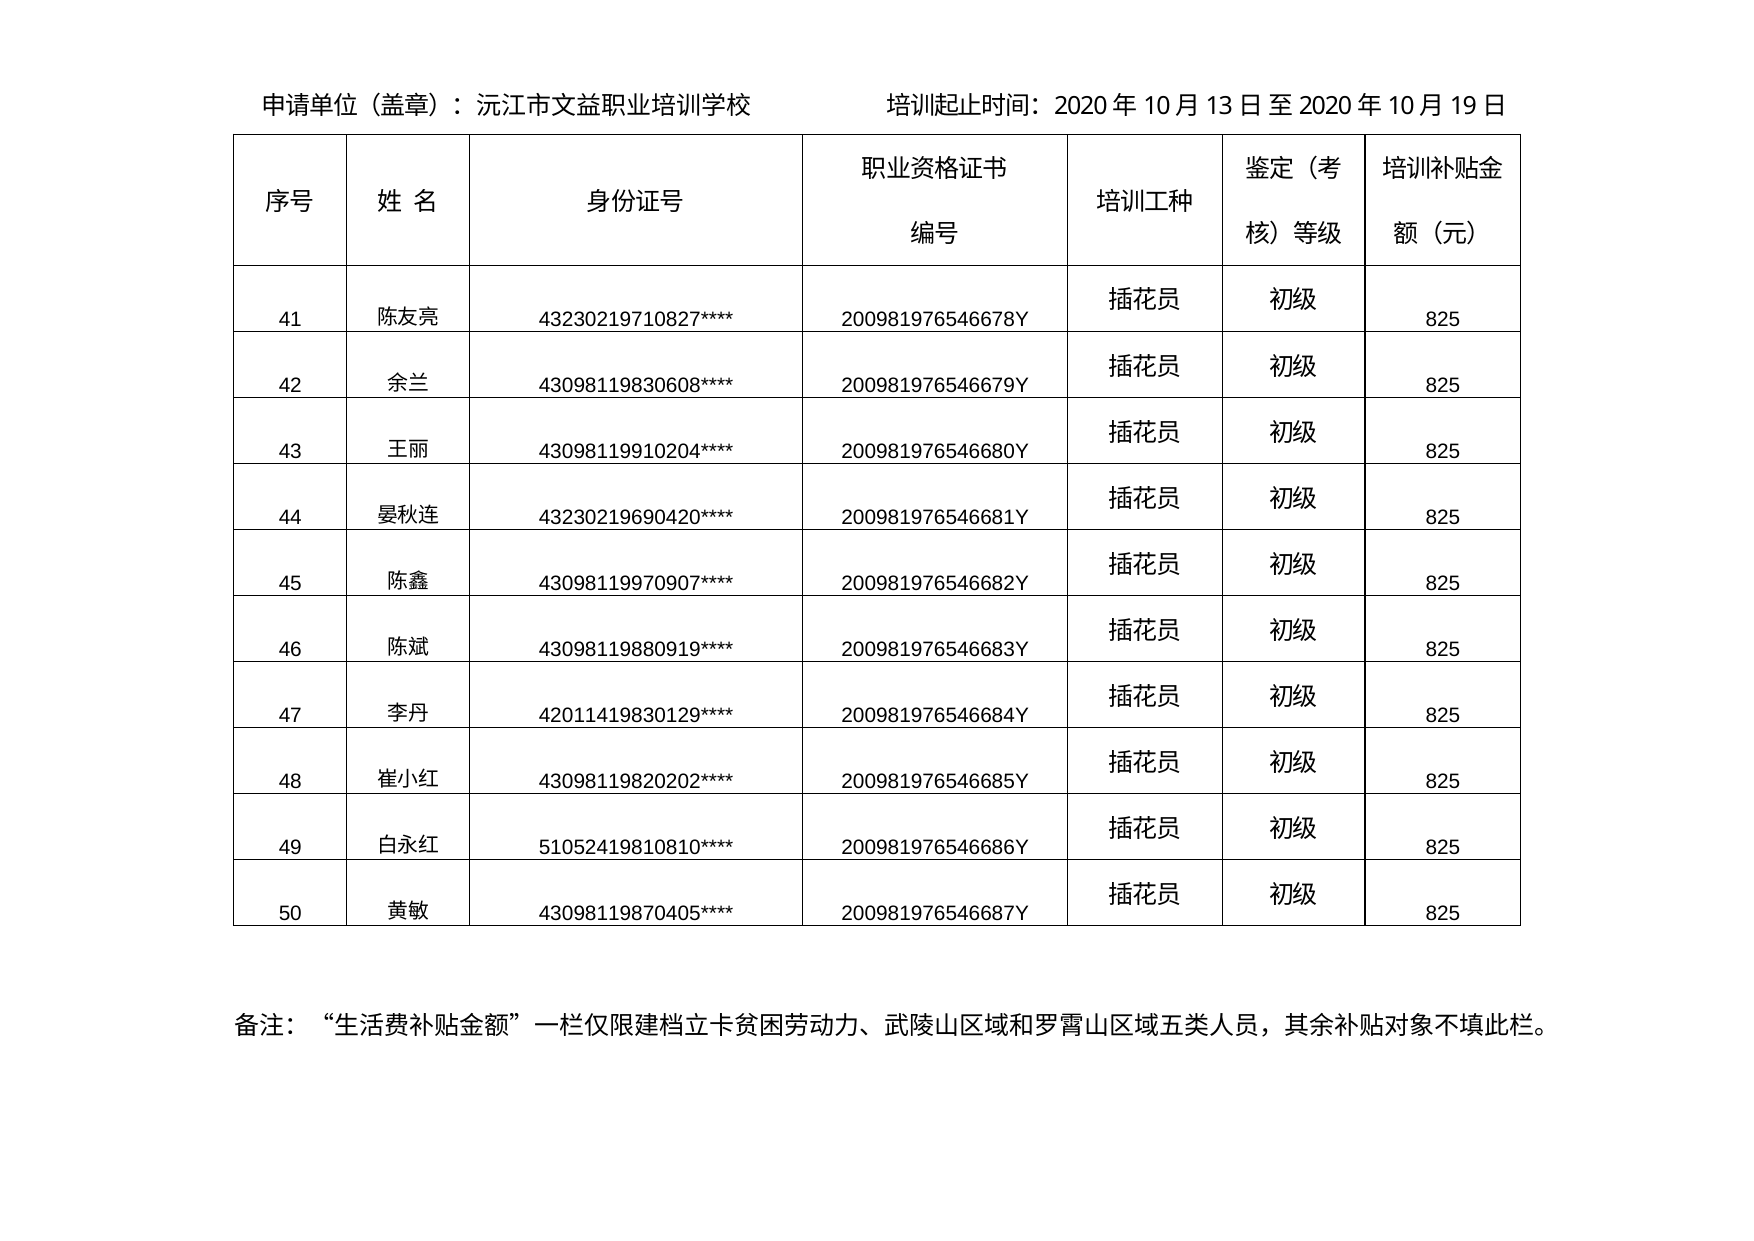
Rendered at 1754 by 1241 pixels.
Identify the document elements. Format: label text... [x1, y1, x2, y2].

table_cell 插花员 [1068, 596, 1222, 661]
table_cell 插花员 [1068, 398, 1222, 463]
table_cell 200981976546682Y [803, 530, 1067, 595]
table_cell 825 [1366, 332, 1520, 397]
text 申请单位（盖章）：沅江市文益职业培训学校 培训起止时间：2020年 10月13日 至2020 年10月19 日 [59, 68, 1695, 126]
table_cell 41 [234, 266, 346, 331]
table_cell 初级 [1223, 464, 1364, 529]
table_cell 43230219710827**** [470, 266, 802, 331]
table_cell 200981976546680Y [803, 398, 1067, 463]
table_header 职业资格证书 编号 [803, 135, 1067, 264]
table_cell 插花员 [1068, 794, 1222, 859]
table_cell 825 [1366, 266, 1520, 331]
table_header 鉴定（考核）等级 [1223, 135, 1364, 264]
table_cell 初级 [1223, 398, 1364, 463]
table_header 身份证号 [470, 135, 802, 264]
table_cell 200981976546687Y [803, 860, 1067, 925]
table_cell 825 [1366, 596, 1520, 661]
table_cell 200981976546681Y [803, 464, 1067, 529]
table_cell 50 [234, 860, 346, 925]
table_cell 初级 [1223, 728, 1364, 793]
table_cell 42011419830129**** [470, 662, 802, 727]
table_cell 825 [1366, 860, 1520, 925]
table_cell 崔小红 [347, 728, 469, 793]
table_header 培训工种 [1068, 135, 1222, 264]
table_cell 初级 [1223, 860, 1364, 925]
table_cell 43230219690420**** [470, 464, 802, 529]
table_cell 王丽 [347, 398, 469, 463]
table_cell 余兰 [347, 332, 469, 397]
table_cell 43098119870405**** [470, 860, 802, 925]
table_cell 825 [1366, 398, 1520, 463]
table_cell 插花员 [1068, 530, 1222, 595]
table_header 培训补贴金额（元） [1366, 135, 1520, 264]
table_cell 44 [234, 464, 346, 529]
table_cell 黄敏 [347, 860, 469, 925]
table_cell 初级 [1223, 794, 1364, 859]
text 备注：“生活费补贴金额”一栏仅限建档立卡贫困劳动力、武陵山区域和罗霄山区域五类人员，其余补贴对象不填此栏。 [59, 991, 1695, 1056]
table_cell 陈鑫 [347, 530, 469, 595]
table_cell 200981976546678Y [803, 266, 1067, 331]
table_cell 825 [1366, 728, 1520, 793]
table_cell 42 [234, 332, 346, 397]
table_cell 825 [1366, 530, 1520, 595]
table_cell 49 [234, 794, 346, 859]
table_cell 插花员 [1068, 860, 1222, 925]
table_header 序号 [234, 135, 346, 264]
table_cell 插花员 [1068, 728, 1222, 793]
table_cell 初级 [1223, 662, 1364, 727]
table_cell 200981976546679Y [803, 332, 1067, 397]
table_cell 43098119830608**** [470, 332, 802, 397]
table_cell 825 [1366, 464, 1520, 529]
table_cell 初级 [1223, 530, 1364, 595]
table_cell 200981976546683Y [803, 596, 1067, 661]
table_cell 插花员 [1068, 662, 1222, 727]
table_cell 43098119880919**** [470, 596, 802, 661]
table_cell 200981976546686Y [803, 794, 1067, 859]
table_cell 43098119820202**** [470, 728, 802, 793]
table_cell 陈斌 [347, 596, 469, 661]
table_cell 47 [234, 662, 346, 727]
table_cell 46 [234, 596, 346, 661]
table_cell 45 [234, 530, 346, 595]
table_header 姓 名 [347, 135, 469, 264]
table_cell 晏秋连 [347, 464, 469, 529]
table_cell 48 [234, 728, 346, 793]
table_cell 陈友亮 [347, 266, 469, 331]
table_cell 李丹 [347, 662, 469, 727]
table_cell 200981976546685Y [803, 728, 1067, 793]
table_cell 插花员 [1068, 266, 1222, 331]
table_cell 825 [1366, 662, 1520, 727]
table_cell 43098119910204**** [470, 398, 802, 463]
table_cell 43 [234, 398, 346, 463]
table_cell 初级 [1223, 266, 1364, 331]
table_cell 51052419810810**** [470, 794, 802, 859]
table_cell 插花员 [1068, 464, 1222, 529]
table_cell 43098119970907**** [470, 530, 802, 595]
table_cell 200981976546684Y [803, 662, 1067, 727]
table_cell 825 [1366, 794, 1520, 859]
table_cell 插花员 [1068, 332, 1222, 397]
table_cell 初级 [1223, 596, 1364, 661]
table_cell 白永红 [347, 794, 469, 859]
table_cell 初级 [1223, 332, 1364, 397]
